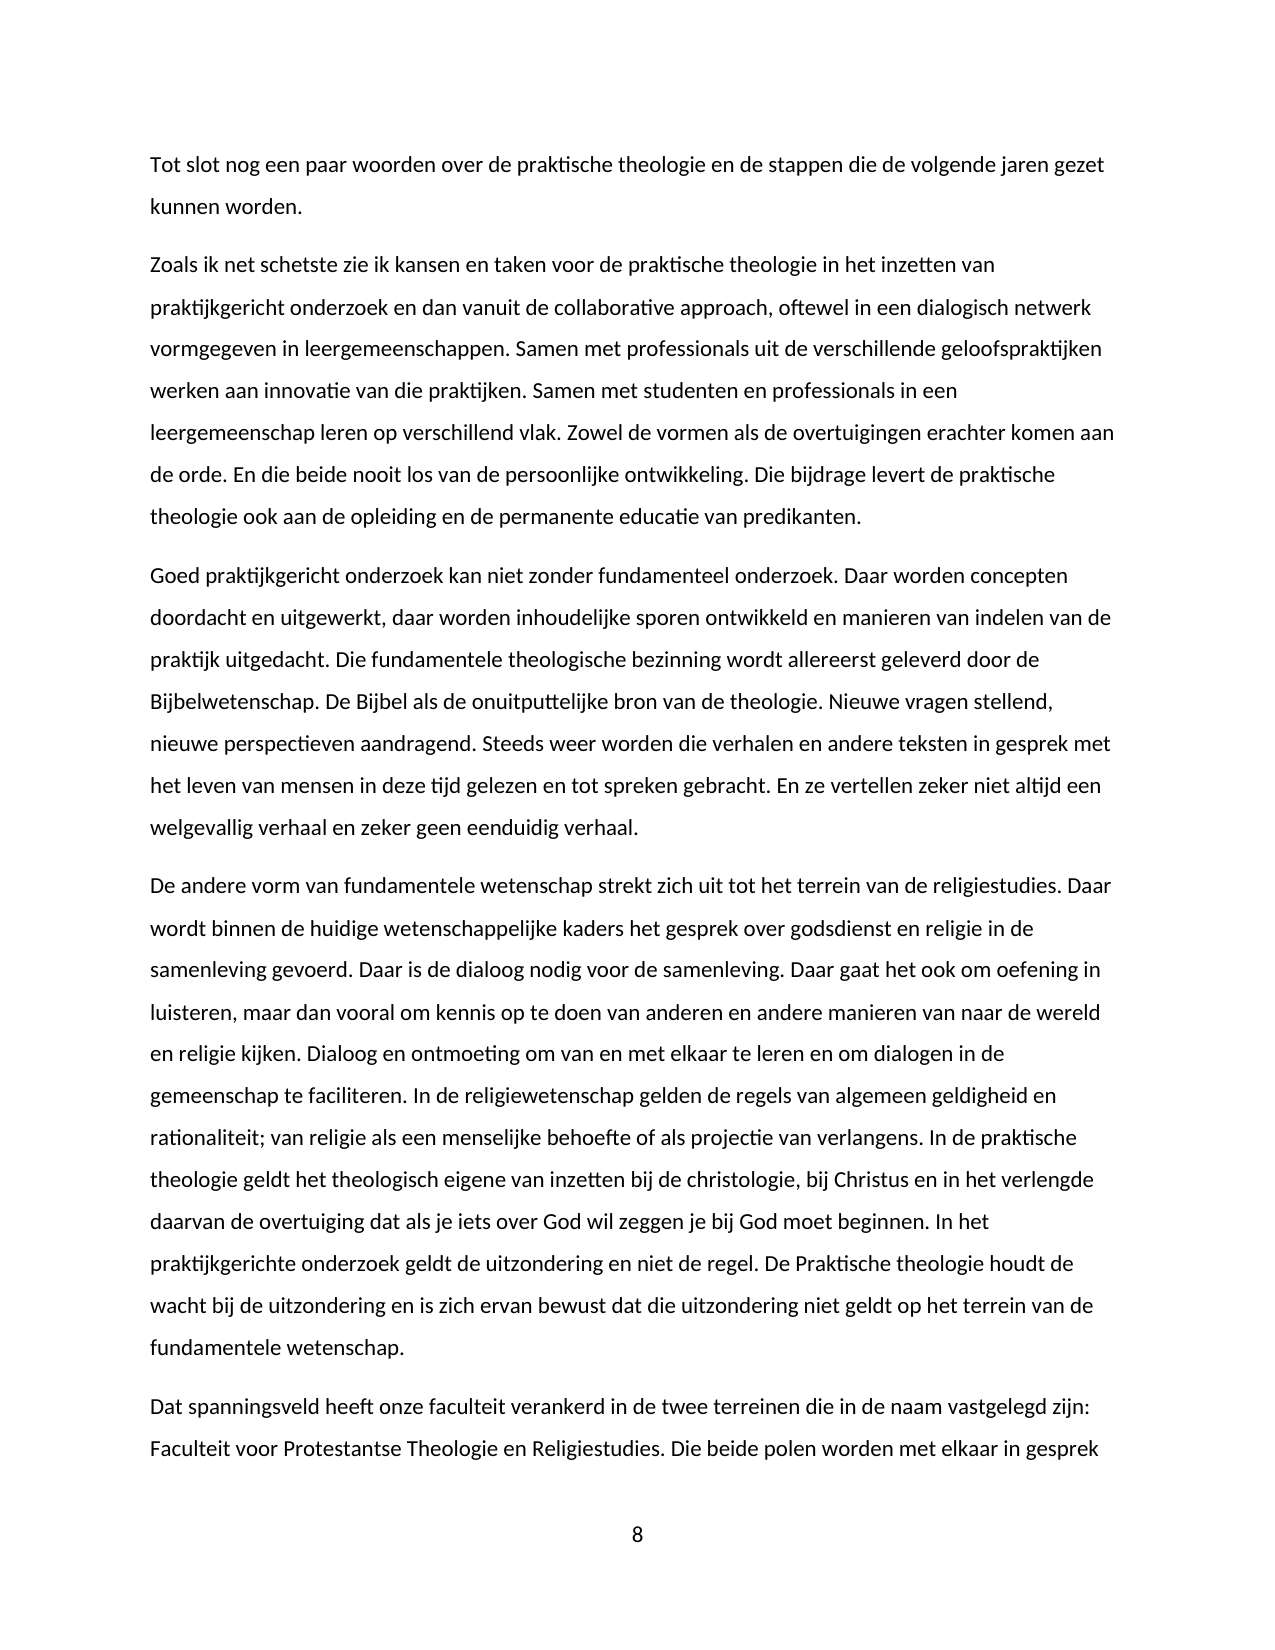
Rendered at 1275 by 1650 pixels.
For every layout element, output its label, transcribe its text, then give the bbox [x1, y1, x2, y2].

text Tot slot nog een paar woorden over de praktische theologie en de stappen die de volgende jaren gezet kunnen worden. [150, 150, 1125, 220]
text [150, 1392, 1125, 1462]
text Zoals ik net schetste zie ik kansen en taken voor de praktische theologie in het inzetten van praktijkgericht onderzoek en dan vanuit de collaborative approach, oftewel in een dialogisch netwerk vormgegeven in leergemeenschappen. Samen met professionals uit de verschillende geloofspraktijken werken aan innovatie van die praktijken. Samen met studenten en professionals in een leergemeenschap leren op verschillend vlak. Zowel de vormen als de overtuigingen erachter komen aan de orde. En die beide nooit los van de persoonlijke ontwikkeling. Die bijdrage levert de praktische theologie ook aan de opleiding en de permanente educatie van predikanten. [150, 251, 1125, 531]
text De andere vorm van fundamentele wetenschap strekt zich uit tot het terrein van de religiestudies. Daar wordt binnen de huidige wetenschappelijke kaders het gesprek over godsdienst en religie in de samenleving gevoerd. Daar is de dialoog nodig voor de samenleving. Daar gaat het ook om oefening in luisteren, maar dan vooral om kennis op te doen van anderen en andere manieren van naar de wereld en religie kijken. Dialoog en ontmoeting om van en met elkaar te leren en om dialogen in de gemeenschap te faciliteren. In de religiewetenschap gelden de regels van algemeen geldigheid en rationaliteit; van religie als een menselijke behoefte of als projectie van verlangens. In de praktische theologie geldt het theologisch eigene van inzetten bij de christologie, bij Christus en in het verlengde daarvan de overtuiging dat als je iets over God wil zeggen je bij God moet beginnen. In het praktijkgerichte onderzoek geldt de uitzondering en niet de regel. De Praktische theologie houdt de wacht bij de uitzondering en is zich ervan bewust dat die uitzondering niet geldt op het terrein van de fundamentele wetenschap. [150, 872, 1125, 1361]
text Goed praktijkgericht onderzoek kan niet zonder fundamenteel onderzoek. Daar worden concepten doordacht en uitgewerkt, daar worden inhoudelijke sporen ontwikkeld en manieren van indelen van de praktijk uitgedacht. Die fundamentele theologische bezinning wordt allereerst geleverd door de Bijbelwetenschap. De Bijbel als de onuitputtelijke bron van de theologie. Nieuwe vragen stellend, nieuwe perspectieven aandragend. Steeds weer worden die verhalen en andere teksten in gesprek met het leven van mensen in deze tijd gelezen en tot spreken gebracht. En ze vertellen zeker niet altijd een welgevallig verhaal en zeker geen eenduidig verhaal. [150, 561, 1125, 841]
